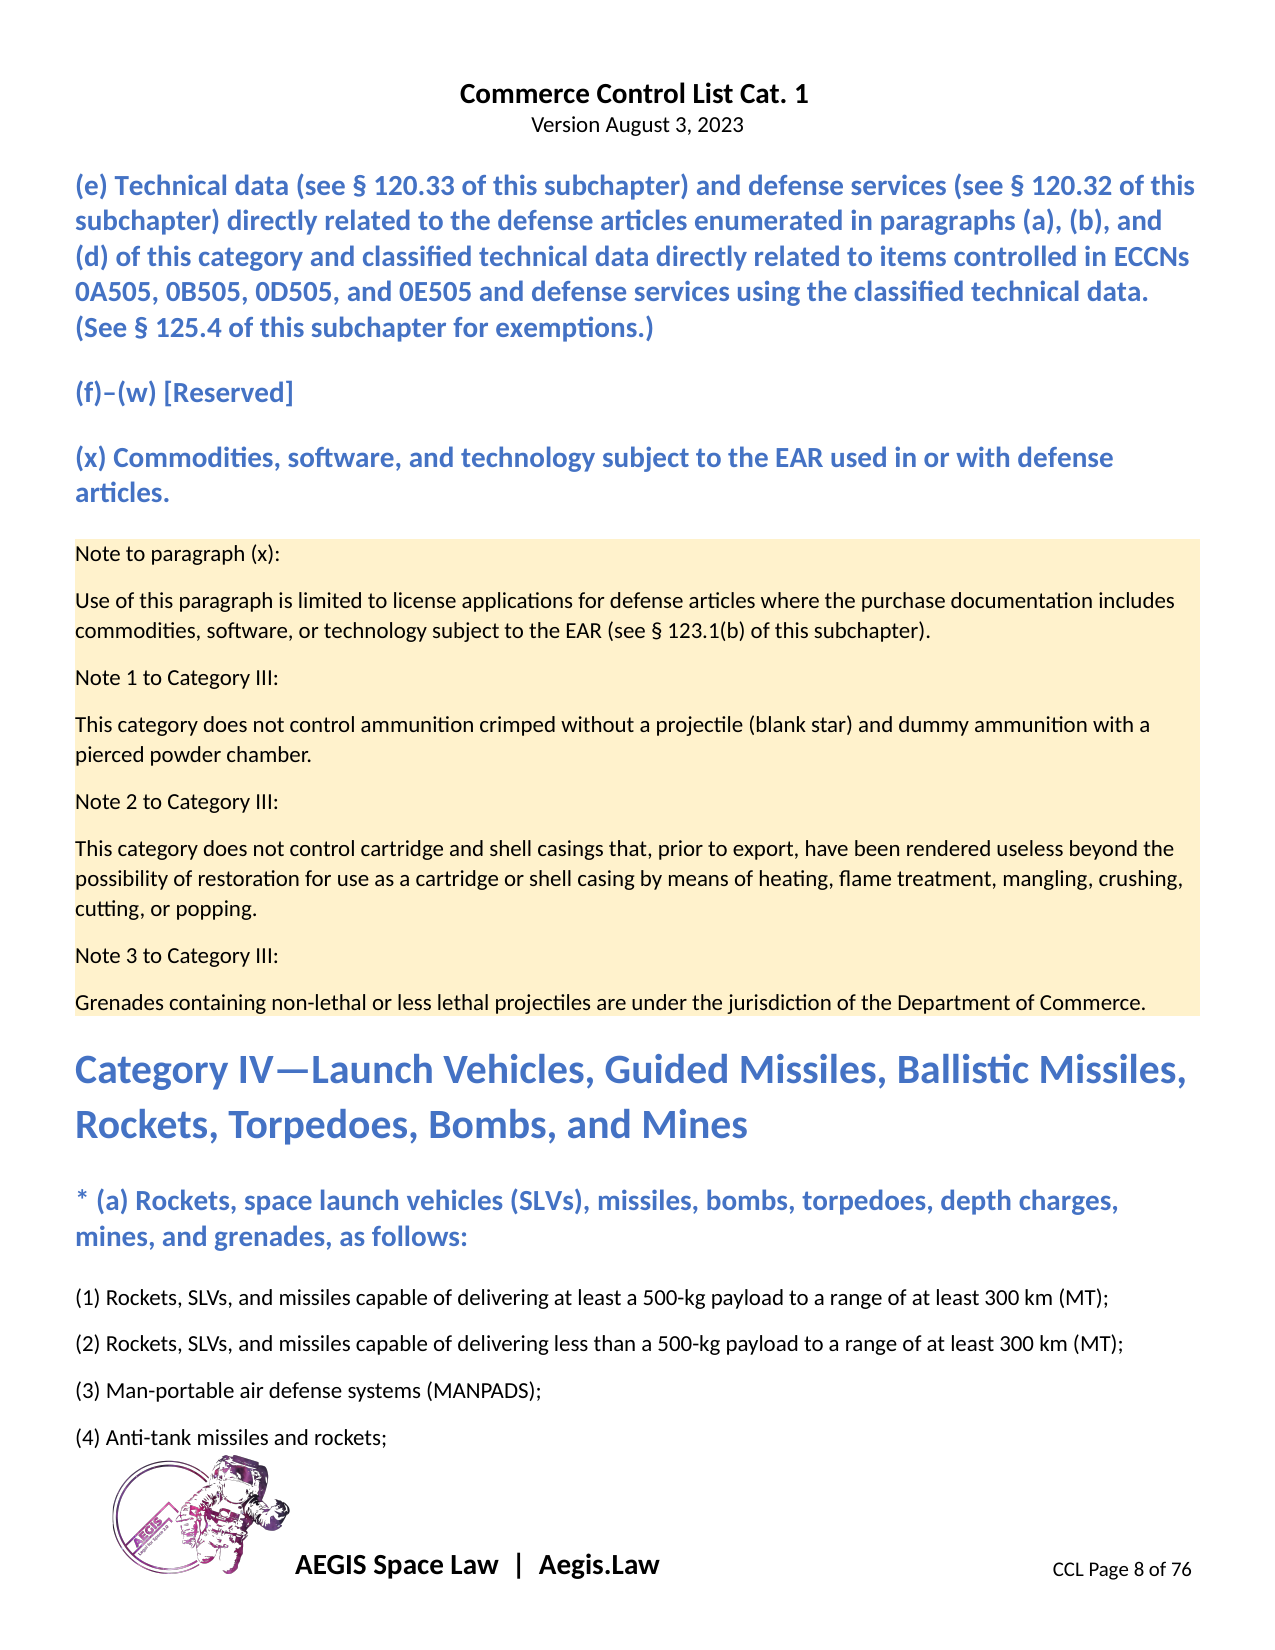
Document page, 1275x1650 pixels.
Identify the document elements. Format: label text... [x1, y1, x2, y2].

text (3) Man-portable air defense systems (MANPADS); [75, 1376, 1200, 1404]
text Use of this paragraph is limited to license applications for defense articles where the purchase documentation includes commodities, software, or technology subject to the EAR (see § 123.1(b) of this subchapter). [75, 586, 1200, 644]
subtitle (x) Commodities, software, and technology subject to the EAR used in or with defense articles. [75, 439, 1200, 510]
subtitle Category IV—Launch Vehicles, Guided Missiles, Ballistic Missiles, Rockets, Torpedoes, Bombs, and Mines [75, 1043, 1200, 1149]
text (4) Anti-tank missiles and rockets; [75, 1423, 1200, 1451]
text Grenades containing non-lethal or less lethal projectiles are under the jurisdiction of the Department of Commerce. [75, 988, 1200, 1016]
text Note 3 to Category III: [75, 941, 1200, 969]
subtitle (f)–(w) [Reserved] [75, 374, 1200, 409]
text Note to paragraph (x): [75, 539, 1200, 567]
text This category does not control cartridge and shell casings that, prior to export, have been rendered useless beyond the possibility of restoration for use as a cartridge or shell casing by means of heating, flame treatment, mangling, crushing, cutting, or popping. [75, 834, 1200, 922]
picture [112, 1455, 290, 1574]
text Note 1 to Category III: [75, 663, 1200, 691]
text Note 2 to Category III: [75, 787, 1200, 815]
subtitle * (a) Rockets, space launch vehicles (SLVs), missiles, bombs, torpedoes, depth charges, mines, and grenades, as follows: [75, 1182, 1200, 1253]
text (2) Rockets, SLVs, and missiles capable of delivering less than a 500-kg payload to a range of at least 300 km (MT); [75, 1329, 1200, 1358]
text (1) Rockets, SLVs, and missiles capable of delivering at least a 500-kg payload to a range of at least 300 km (MT); [75, 1283, 1200, 1311]
text This category does not control ammunition crimped without a projectile (blank star) and dummy ammunition with a pierced powder chamber. [75, 710, 1200, 768]
subtitle (e) Technical data (see § 120.33 of this subchapter) and defense services (see § 120.32 of this subchapter) directly related to the defense articles enumerated in paragraphs (a), (b), and (d) of this category and classified technical data directly related to items controlled in ECCNs 0A505, 0B505, 0D505, and 0E505 and defense services using the classified technical data. (See § 125.4 of this subchapter for exemptions.) [75, 167, 1200, 345]
